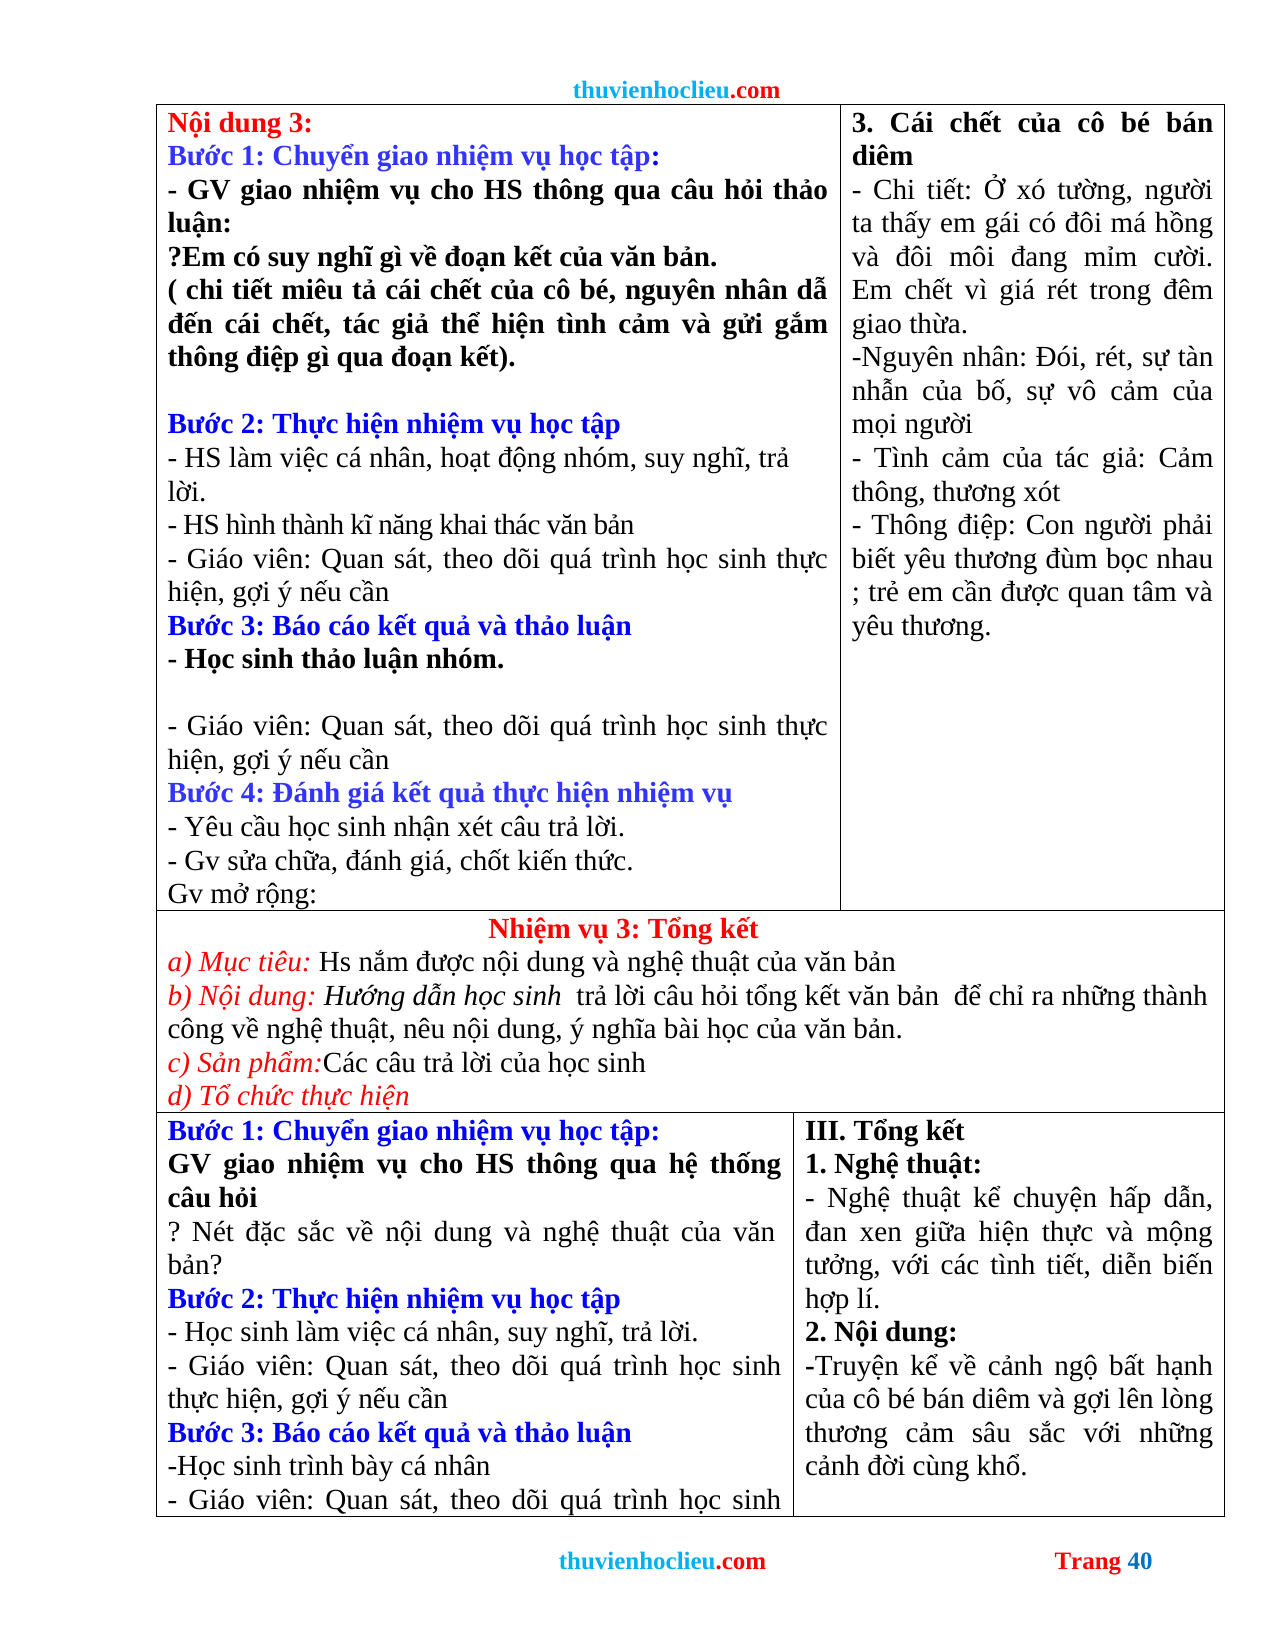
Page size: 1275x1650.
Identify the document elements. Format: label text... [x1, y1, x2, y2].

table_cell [794, 1113, 1224, 1516]
table_cell Nhiệm vụ 3: Tổng kết a) Mục tiêu: Hs nắm được nội dung và nghệ thuật của văn bản b) Nội dung: Hướng dẫn học sinh trả lời câu hỏi tổng kết văn bản để chỉ ra những thành công về nghệ thuật, nêu nội dung, ý nghĩa bài học của văn bản. c) Sản phẩm:Các câu trả lời của học sinh d) Tổ chức thực hiện [157, 911, 1224, 1112]
table_cell 3. Cái chết của cô bé bán diêm - Chi tiết: Ở xó tường, người ta thấy em gái có đôi má hồng và đôi môi đang mỉm cười. Em chết vì giá rét trong đêm giao thừa. -Nguyên nhân: Đói, rét, sự tàn nhẫn của bố, sự vô cảm của mọi người - Tình cảm của tác giả: Cảm thông, thương xót - Thông điệp: Con người phải biết yêu thương đùm bọc nhau ; trẻ em cần được quan tâm và yêu thương. [841, 105, 1224, 910]
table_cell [157, 1113, 793, 1516]
table_cell Nội dung 3: Bước 1: Chuyển giao nhiệm vụ học tập: - GV giao nhiệm vụ cho HS thông qua câu hỏi thảo luận: ?Em có suy nghĩ gì về đoạn kết của văn bản. ( chi tiết miêu tả cái chết của cô bé, nguyên nhân dẫ đến cái chết, tác giả thể hiện tình cảm và gửi gắm thông điệp gì qua đoạn kết). Bước 2: Thực hiện nhiệm vụ học tập - HS làm việc cá nhân, hoạt động nhóm, suy nghĩ, trả lời. - HS hình thành kĩ năng khai thác văn bản - Giáo viên: Quan sát, theo dõi quá trình học sinh thực hiện, gợi ý nếu cần Bước 3: Báo cáo kết quả và thảo luận - Học sinh thảo luận nhóm. - Giáo viên: Quan sát, theo dõi quá trình học sinh thực hiện, gợi ý nếu cần Bước 4: Đánh giá kết quả thực hiện nhiệm vụ - Yêu cầu học sinh nhận xét câu trả lời. - Gv sửa chữa, đánh giá, chốt kiến thức. Gv mở rộng: [157, 105, 840, 910]
